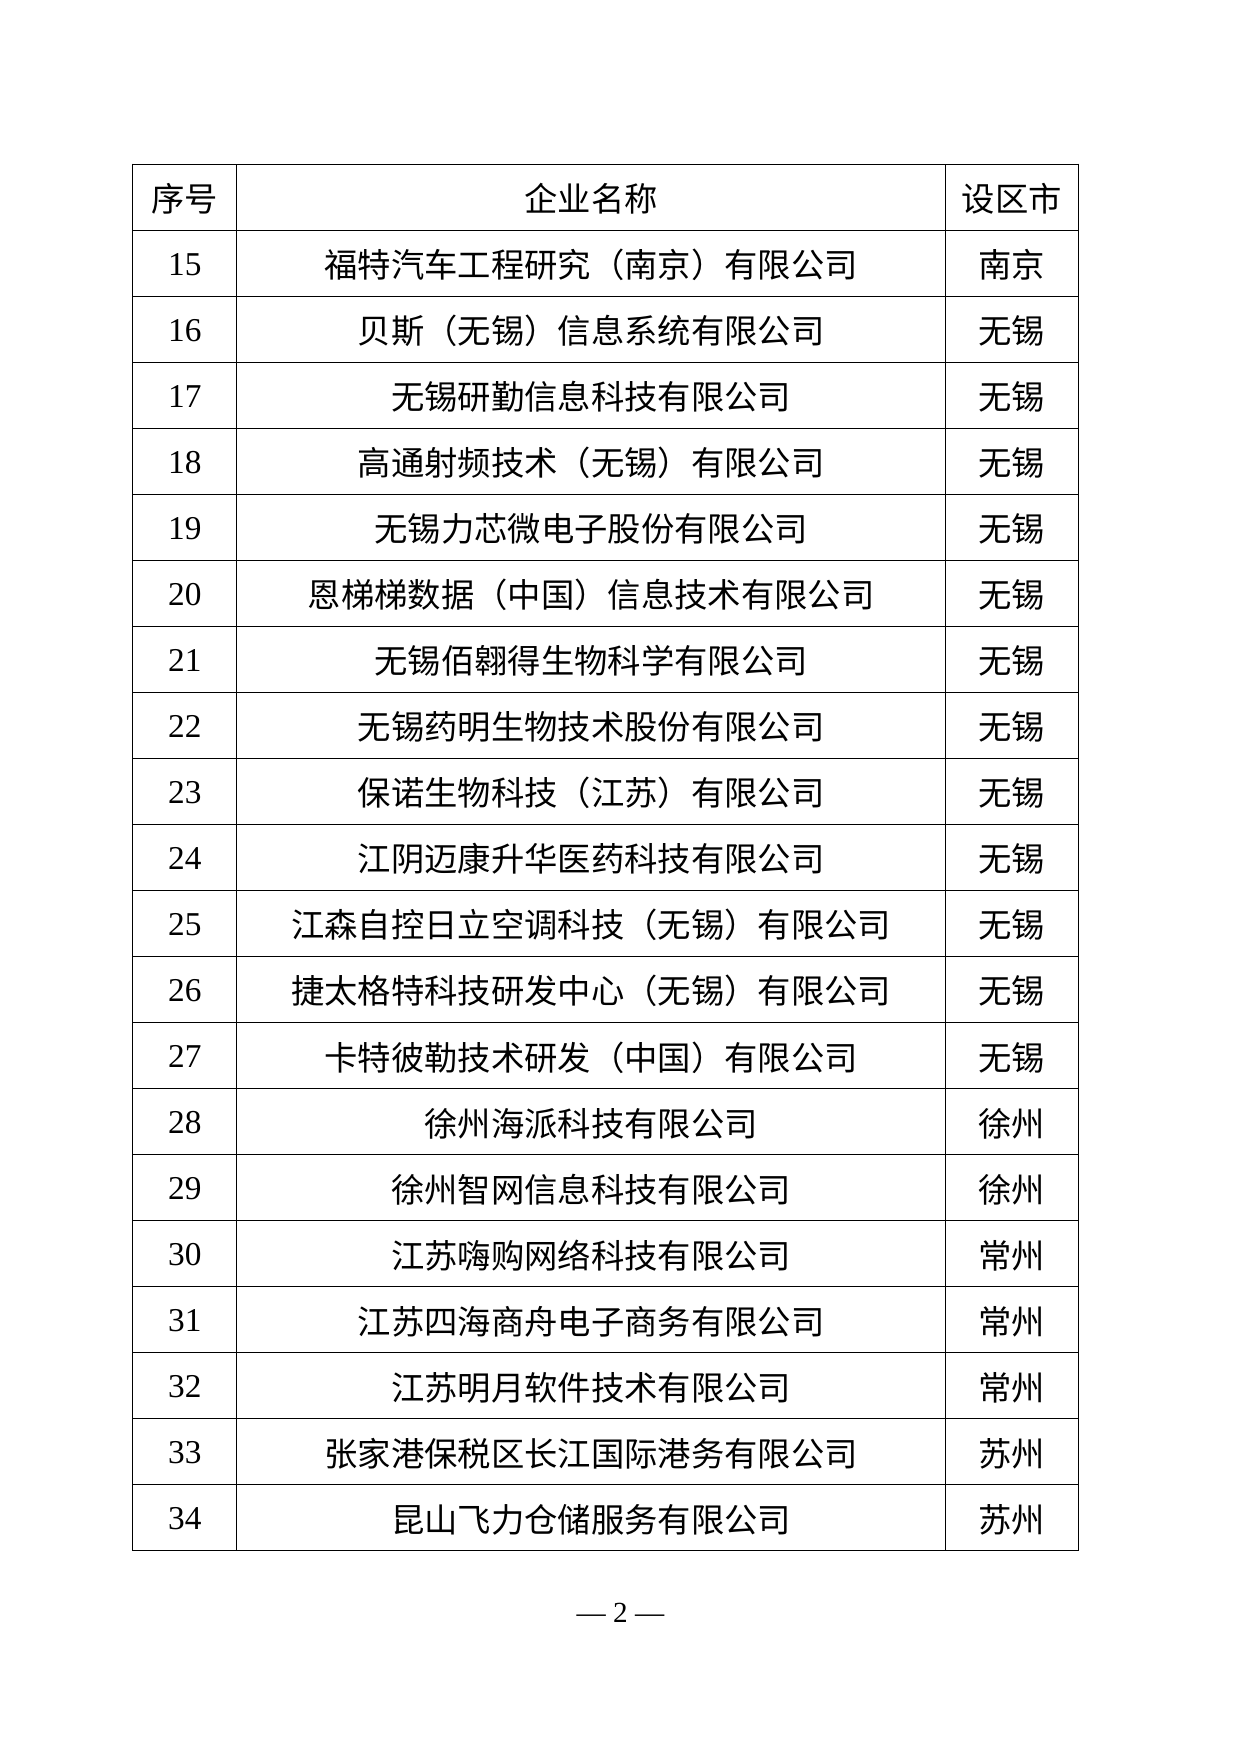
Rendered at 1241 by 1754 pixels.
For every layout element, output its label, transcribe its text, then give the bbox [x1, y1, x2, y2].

table_cell 徐州 [946, 1089, 1078, 1154]
table_cell 20 [133, 561, 236, 626]
table_cell 29 [133, 1155, 236, 1220]
table_cell 卡特彼勒技术研发（中国）有限公司 [237, 1023, 945, 1088]
table_cell 无锡 [946, 957, 1078, 1022]
table_cell 江森自控日立空调科技（无锡）有限公司 [237, 891, 945, 956]
table_cell 无锡 [946, 627, 1078, 692]
table_cell 徐州海派科技有限公司 [237, 1089, 945, 1154]
table_cell 31 [133, 1287, 236, 1352]
table_cell 22 [133, 693, 236, 758]
table_cell 25 [133, 891, 236, 956]
table_cell 无锡 [946, 825, 1078, 890]
table_cell 恩梯梯数据（中国）信息技术有限公司 [237, 561, 945, 626]
table_cell 苏州 [946, 1419, 1078, 1484]
table_cell 15 [133, 231, 236, 296]
table_cell 无锡 [946, 891, 1078, 956]
table_cell 无锡力芯微电子股份有限公司 [237, 495, 945, 560]
table_cell 江苏嗨购网络科技有限公司 [237, 1221, 945, 1286]
table_cell 33 [133, 1419, 236, 1484]
table_cell 江苏明月软件技术有限公司 [237, 1353, 945, 1418]
table_cell 无锡 [946, 1023, 1078, 1088]
table_cell 无锡 [946, 363, 1078, 428]
table_cell 30 [133, 1221, 236, 1286]
table_cell 无锡研勤信息科技有限公司 [237, 363, 945, 428]
table_cell 19 [133, 495, 236, 560]
table_cell 无锡佰翱得生物科学有限公司 [237, 627, 945, 692]
table_cell 苏州 [946, 1485, 1078, 1550]
table_cell 18 [133, 429, 236, 494]
table_cell 无锡 [946, 297, 1078, 362]
table_cell 无锡 [946, 759, 1078, 824]
table_cell 江阴迈康升华医药科技有限公司 [237, 825, 945, 890]
table_cell 无锡 [946, 429, 1078, 494]
table_header 设区市 [946, 165, 1078, 229]
table_cell 张家港保税区长江国际港务有限公司 [237, 1419, 945, 1484]
table_cell 徐州智网信息科技有限公司 [237, 1155, 945, 1220]
table_cell 21 [133, 627, 236, 692]
table_cell 昆山飞力仓储服务有限公司 [237, 1485, 945, 1550]
table_cell 32 [133, 1353, 236, 1418]
table_cell 28 [133, 1089, 236, 1154]
table_cell 27 [133, 1023, 236, 1088]
table_cell 保诺生物科技（江苏）有限公司 [237, 759, 945, 824]
table_cell 高通射频技术（无锡）有限公司 [237, 429, 945, 494]
table_cell 福特汽车工程研究（南京）有限公司 [237, 231, 945, 296]
table_cell 南京 [946, 231, 1078, 296]
table_cell 无锡药明生物技术股份有限公司 [237, 693, 945, 758]
table_cell 16 [133, 297, 236, 362]
table_cell 无锡 [946, 693, 1078, 758]
table_cell 34 [133, 1485, 236, 1550]
table_cell 贝斯（无锡）信息系统有限公司 [237, 297, 945, 362]
table_cell 24 [133, 825, 236, 890]
table_header 序号 [133, 165, 236, 229]
table_cell 江苏四海商舟电子商务有限公司 [237, 1287, 945, 1352]
table_cell 捷太格特科技研发中心（无锡）有限公司 [237, 957, 945, 1022]
table_cell 17 [133, 363, 236, 428]
table_cell 常州 [946, 1353, 1078, 1418]
table_cell 常州 [946, 1221, 1078, 1286]
table_cell 常州 [946, 1287, 1078, 1352]
table_cell 无锡 [946, 495, 1078, 560]
table_header 企业名称 [237, 165, 945, 229]
table_cell 23 [133, 759, 236, 824]
table_cell 无锡 [946, 561, 1078, 626]
table_cell 26 [133, 957, 236, 1022]
table_cell 徐州 [946, 1155, 1078, 1220]
